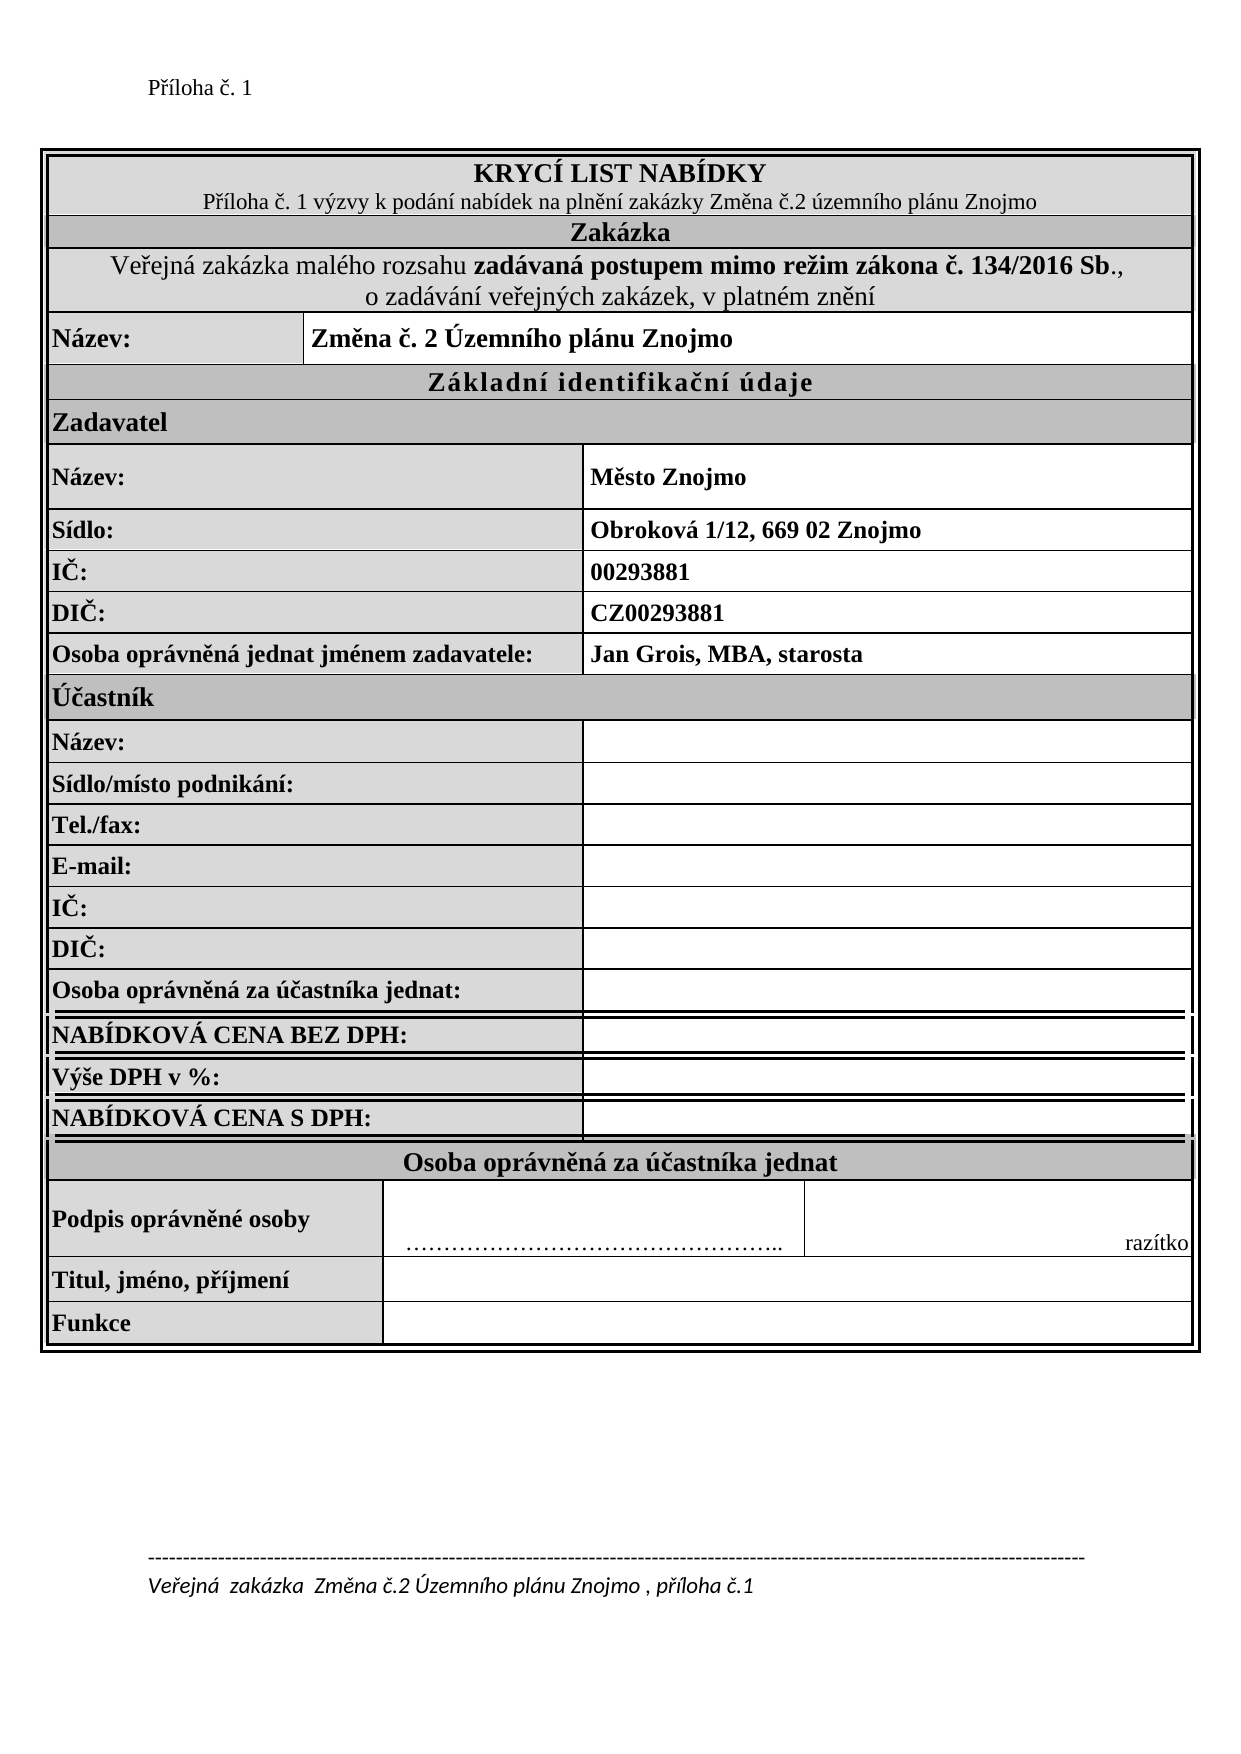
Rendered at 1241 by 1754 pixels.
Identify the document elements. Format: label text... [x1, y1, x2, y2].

table_cell IČ: [49, 887, 582, 927]
table_cell [584, 1051, 1196, 1092]
table_cell Obroková 1/12, 669 02 Znojmo [584, 510, 1191, 549]
table_cell [584, 805, 1191, 844]
table_cell 00293881 [584, 551, 1191, 591]
table_cell Zadavatel [49, 400, 1191, 443]
table_cell Sídlo/místo podnikání: [49, 763, 582, 803]
table_cell Jan Grois, MBA, starosta [584, 634, 1191, 673]
table_cell Výše DPH v %: [44, 1051, 582, 1092]
table_cell DIČ: [49, 929, 582, 968]
table_cell [584, 763, 1191, 803]
table_cell Osoba oprávněná jednat jménem zadavatele: [49, 634, 582, 673]
table_cell CZ00293881 [584, 592, 1191, 632]
table_cell Název: [49, 445, 582, 508]
table_cell NABÍDKOVÁ CENA BEZ DPH: [44, 1010, 582, 1051]
table_cell Tel./fax: [49, 805, 582, 844]
table_cell [384, 1302, 1191, 1343]
table_cell Účastník [49, 675, 1191, 719]
table_cell Veřejná zakázka malého rozsahu zadávaná postupem mimo režim zákona č. 134/2016 Sb., o zadávání veřejných zakázek, v platném znění [49, 249, 1191, 311]
table_cell NABÍDKOVÁ CENA S DPH: [44, 1093, 582, 1134]
table_cell [584, 887, 1191, 927]
table_cell Změna č. 2 Územního plánu Znojmo [304, 313, 1191, 363]
table_cell ………………………………………….. [384, 1181, 804, 1256]
table_cell [384, 1257, 1191, 1301]
table_cell Název: [49, 313, 303, 363]
table_cell Základní identifikační údaje [49, 365, 1191, 399]
table_cell [584, 721, 1191, 762]
table_cell E-mail: [49, 846, 582, 886]
table_cell Osoba oprávněná za účastníka jednat [44, 1134, 1196, 1179]
table_cell Osoba oprávněná za účastníka jednat: [49, 970, 582, 1010]
table_cell Titul, jméno, příjmení [49, 1257, 382, 1301]
table_cell [584, 929, 1191, 968]
table_cell [584, 1093, 1196, 1134]
table_cell Název: [49, 721, 582, 762]
table_cell Sídlo: [49, 510, 582, 549]
table_cell [584, 970, 1191, 1010]
table_cell Funkce [49, 1302, 382, 1343]
table_cell razítko [805, 1181, 1191, 1256]
table_cell Podpis oprávněné osoby [49, 1181, 382, 1256]
table_cell [584, 1010, 1196, 1051]
table_cell Město Znojmo [584, 445, 1191, 508]
table_cell [584, 846, 1191, 886]
table_cell Zakázka [49, 216, 1191, 247]
table_cell DIČ: [49, 592, 582, 632]
table_header KRYCÍ LIST NABÍDKY Příloha č. 1 výzvy k podání nabídek na plnění zakázky Změna č.2 územního plánu Znojmo [44, 151, 1196, 214]
table_cell IČ: [49, 551, 582, 591]
